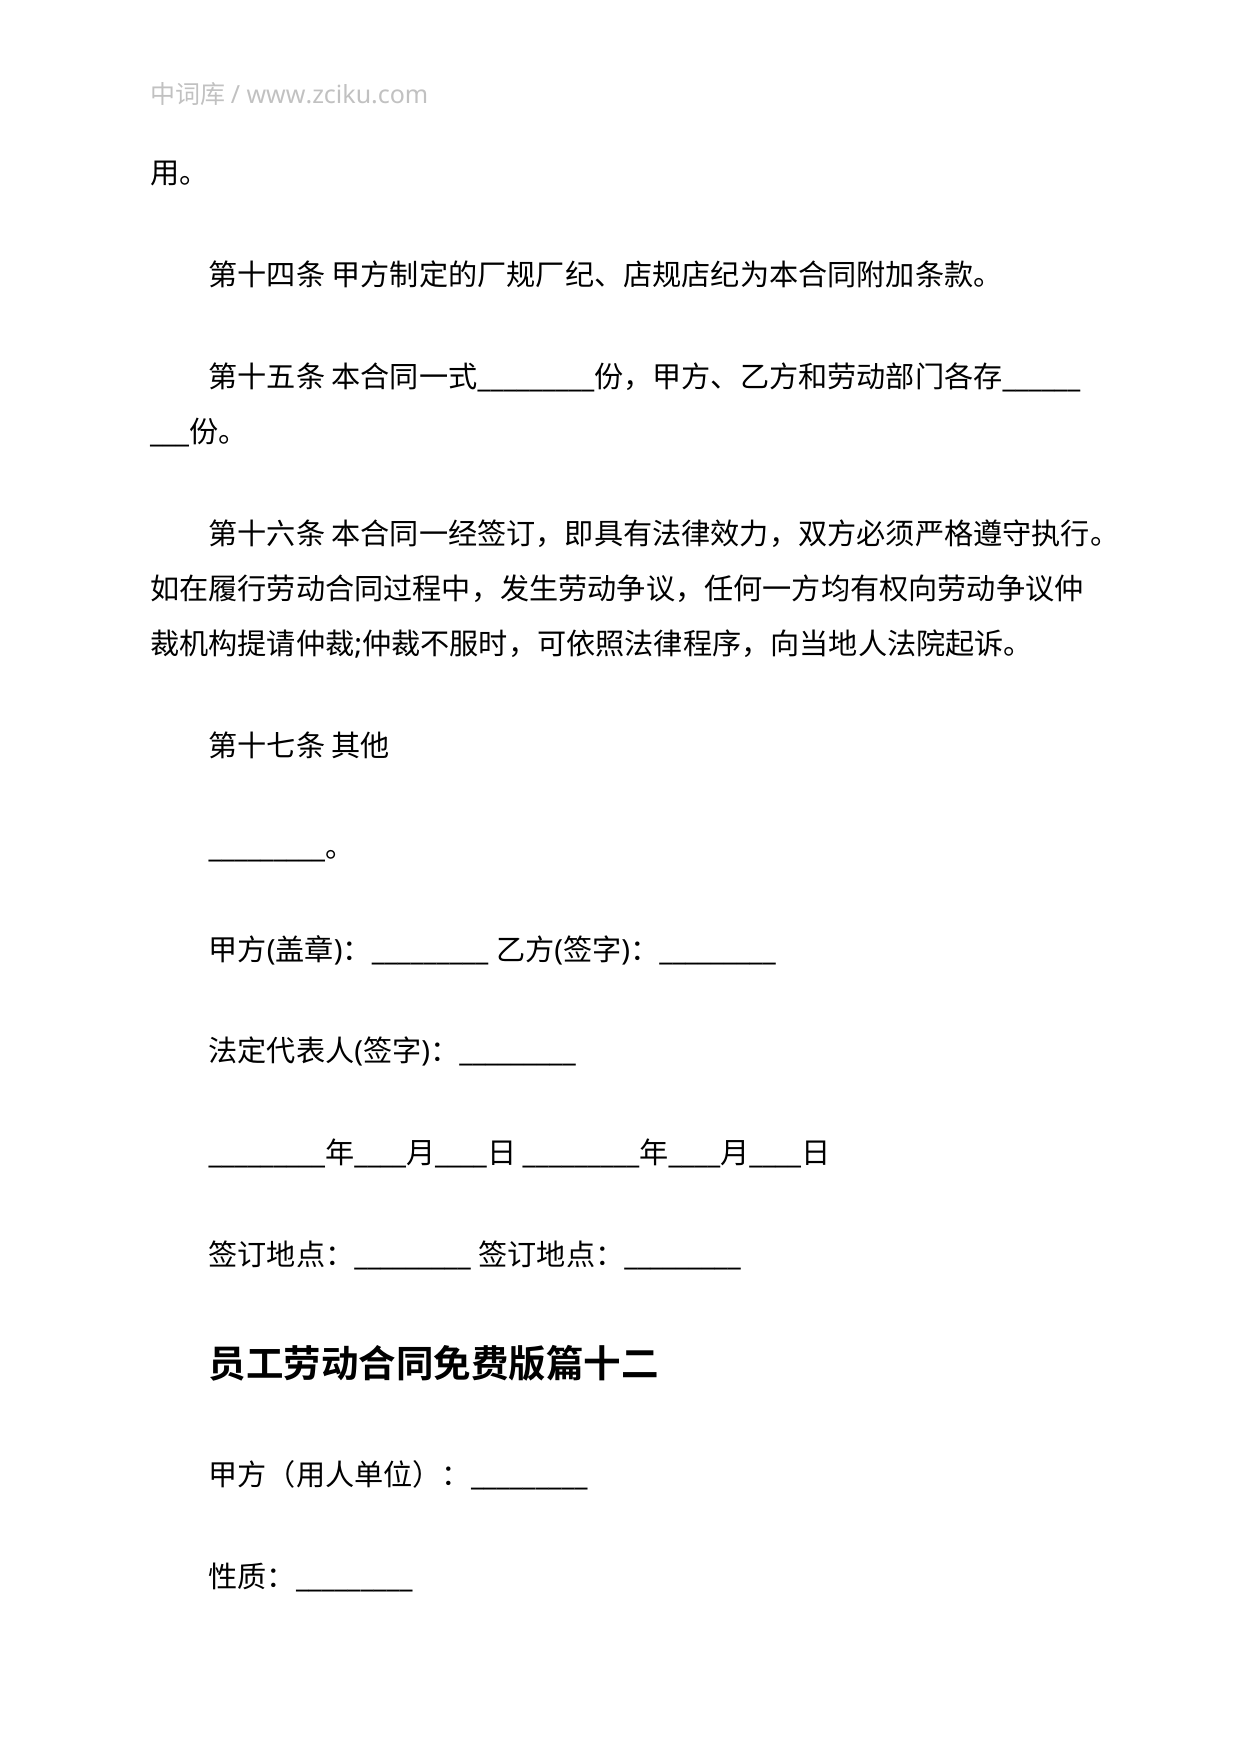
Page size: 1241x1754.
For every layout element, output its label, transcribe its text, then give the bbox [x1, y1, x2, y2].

text 性质：_________ [150, 1553, 1090, 1596]
text 法定代表人(签字)：_________ [150, 1028, 1090, 1070]
text 签订地点：_________ 签订地点：_________ [150, 1232, 1090, 1274]
text 第十四条 甲方制定的厂规厂纪、店规店纪为本合同附加条款。 [150, 252, 1090, 294]
text 第十五条 本合同一式_________份，甲方、乙方和劳动部门各存_________份。 [150, 353, 1090, 451]
text 甲方（用人单位）：_________ [150, 1451, 1090, 1494]
text 第十六条 本合同一经签订，即具有法律效力，双方必须严格遵守执行。如在履行劳动合同过程中，发生劳动争议，任何一方均有权向劳动争议仲裁机构提请仲裁;仲裁不服时，可依照法律程序，向当地人法院起诉。 [150, 511, 1090, 663]
text 员工劳动合同免费版篇十二 [150, 1334, 1090, 1388]
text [150, 150, 1090, 192]
text _________。 [150, 824, 1090, 866]
text 第十七条 其他 [150, 722, 1090, 764]
text _________年____月____日 _________年____月____日 [150, 1130, 1090, 1172]
text 甲方(盖章)：_________ 乙方(签字)：_________ [150, 926, 1090, 968]
